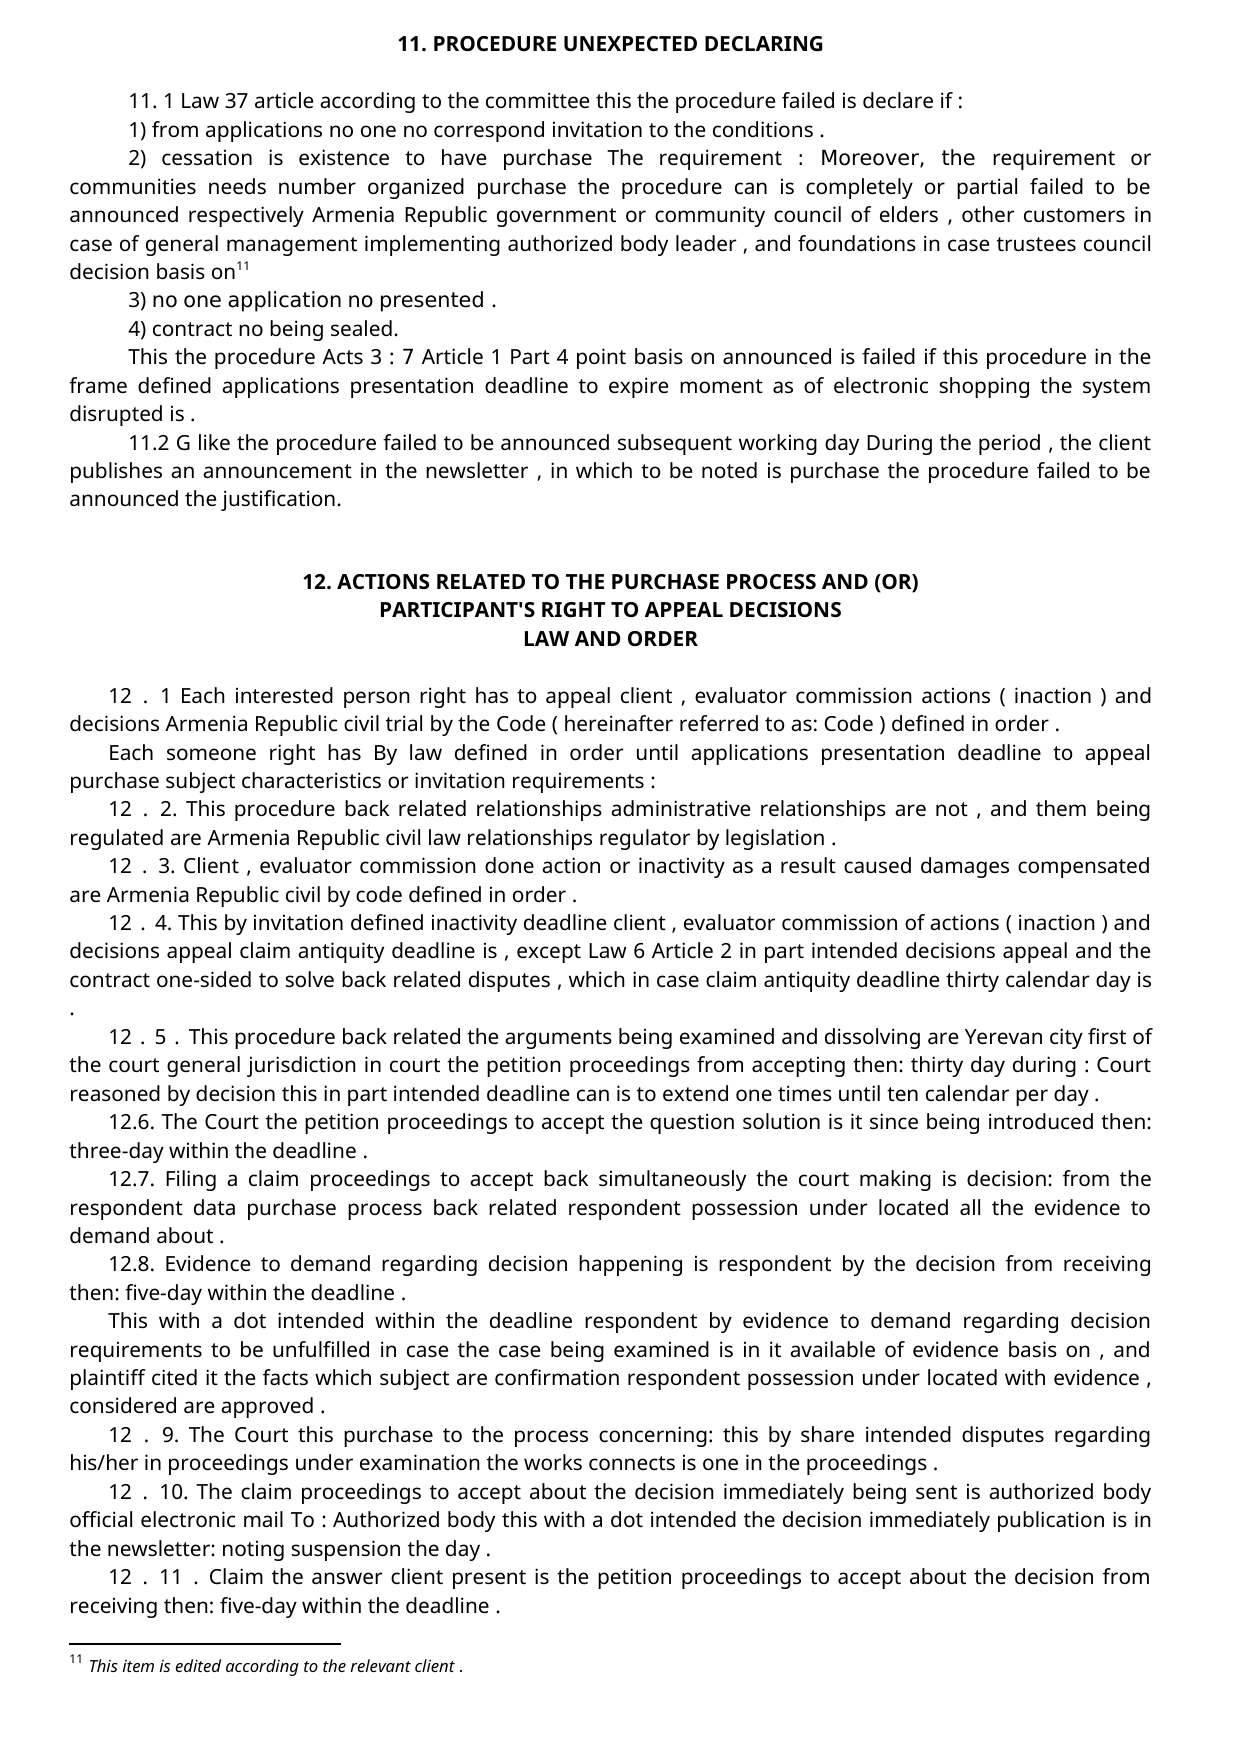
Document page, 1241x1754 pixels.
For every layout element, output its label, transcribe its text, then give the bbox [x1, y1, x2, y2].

text 12 ․ 10. The claim proceedings to accept about the decision immediately being sent is authorized body official electronic mail To : Authorized body this with a dot intended the decision immediately publication is in the newsletter: noting suspension the day . [69, 1477, 1152, 1562]
text 2) cessation is existence to have purchase The requirement : Moreover, the requirement or communities needs number organized purchase the procedure can is completely or partial failed to be announced respectively Armenia Republic government or community council of elders , other customers in case of general management implementing authorized body leader , and foundations in case trustees council decision basis on [69, 143, 1152, 286]
text 11. 1 Law 37​ article according to the committee this the procedure failed is declare if :​ [69, 86, 1152, 115]
text 12 ․ 1 Each interested person right has to appeal client , evaluator commission actions ( inaction ) and decisions Armenia Republic civil trial by the Code ( hereinafter referred to as: Code ) defined in order . [69, 681, 1152, 738]
text 12 ․ 2. This procedure back related relationships administrative relationships are not , and them being regulated are Armenia Republic civil law relationships regulator by legislation . [69, 794, 1152, 851]
text LAW AND ORDER [69, 624, 1152, 652]
text PARTICIPANT'S RIGHT TO APPEAL DECISIONS [69, 595, 1152, 624]
text 12 ․ 11 ․ Claim the answer client present is the petition proceedings to accept about the decision from receiving then: five-day within the deadline . [69, 1562, 1152, 1619]
text 12. ACTIONS RELATED TO THE PURCHASE PROCESS AND (OR) [69, 567, 1152, 595]
text 11.2 G like the procedure failed to be announced subsequent working day During the period , the client publishes an announcement in the newsletter , in which to be noted is purchase the procedure failed to be announced the justification. [69, 428, 1152, 513]
text 12.6. The Court the petition proceedings to accept the question solution is it since being introduced then: three-day within the deadline . [69, 1107, 1152, 1164]
text 12 ․ 3. Client , evaluator commission done action or inactivity as a result caused damages compensated are Armenia Republic civil by code defined in order . [69, 851, 1152, 908]
text 12 ․ 4. This by invitation defined inactivity deadline client , evaluator commission of actions ( inaction ) and decisions appeal claim antiquity deadline is , except Law 6​ Article 2​ in part intended decisions appeal and the contract one-sided to solve back related disputes , which in case claim antiquity deadline thirty calendar day is . [69, 908, 1152, 1022]
text 3) no one application no presented . [69, 286, 1152, 314]
text 12.8. Evidence to demand regarding decision happening is respondent by the decision from receiving then: five-day within the deadline . [69, 1249, 1152, 1306]
text 12 ․ 9. The Court this purchase to the process concerning: this by share intended disputes regarding his/her in proceedings under examination the works connects is one in the proceedings . [69, 1420, 1152, 1477]
text 12.7. Filing a claim proceedings to accept back simultaneously the court making is decision: from the respondent data purchase process back related respondent possession under located all the evidence to demand about . [69, 1164, 1152, 1249]
text 12 ․ 5 ․ This procedure back related the arguments being examined and dissolving are Yerevan city first of the court general jurisdiction in court the petition proceedings from accepting then: thirty day during : Court reasoned by decision this in part intended deadline can is to extend one times until​ ten calendar per day . [69, 1022, 1152, 1107]
text 11. PROCEDURE UNEXPECTED DECLARING [69, 29, 1152, 58]
text Each someone right has By law defined in order until applications presentation deadline to appeal purchase subject characteristics or invitation requirements : [69, 738, 1152, 794]
text This the procedure Acts 3 : 7​ Article 1​ Part 4​ point basis on announced is failed if​ this procedure in the frame defined applications presentation deadline to expire moment as of electronic shopping the system disrupted is . [69, 342, 1152, 428]
text 1) from applications no one no correspond invitation to the conditions . [69, 115, 1152, 143]
text 4) contract no being sealed. [69, 314, 1152, 342]
text This with a dot intended within the deadline respondent by evidence to demand regarding decision requirements to be unfulfilled in case the case being examined is in it available of evidence basis on , and plaintiff cited it the facts which subject are confirmation respondent possession under located with evidence , considered are approved . [69, 1306, 1152, 1420]
